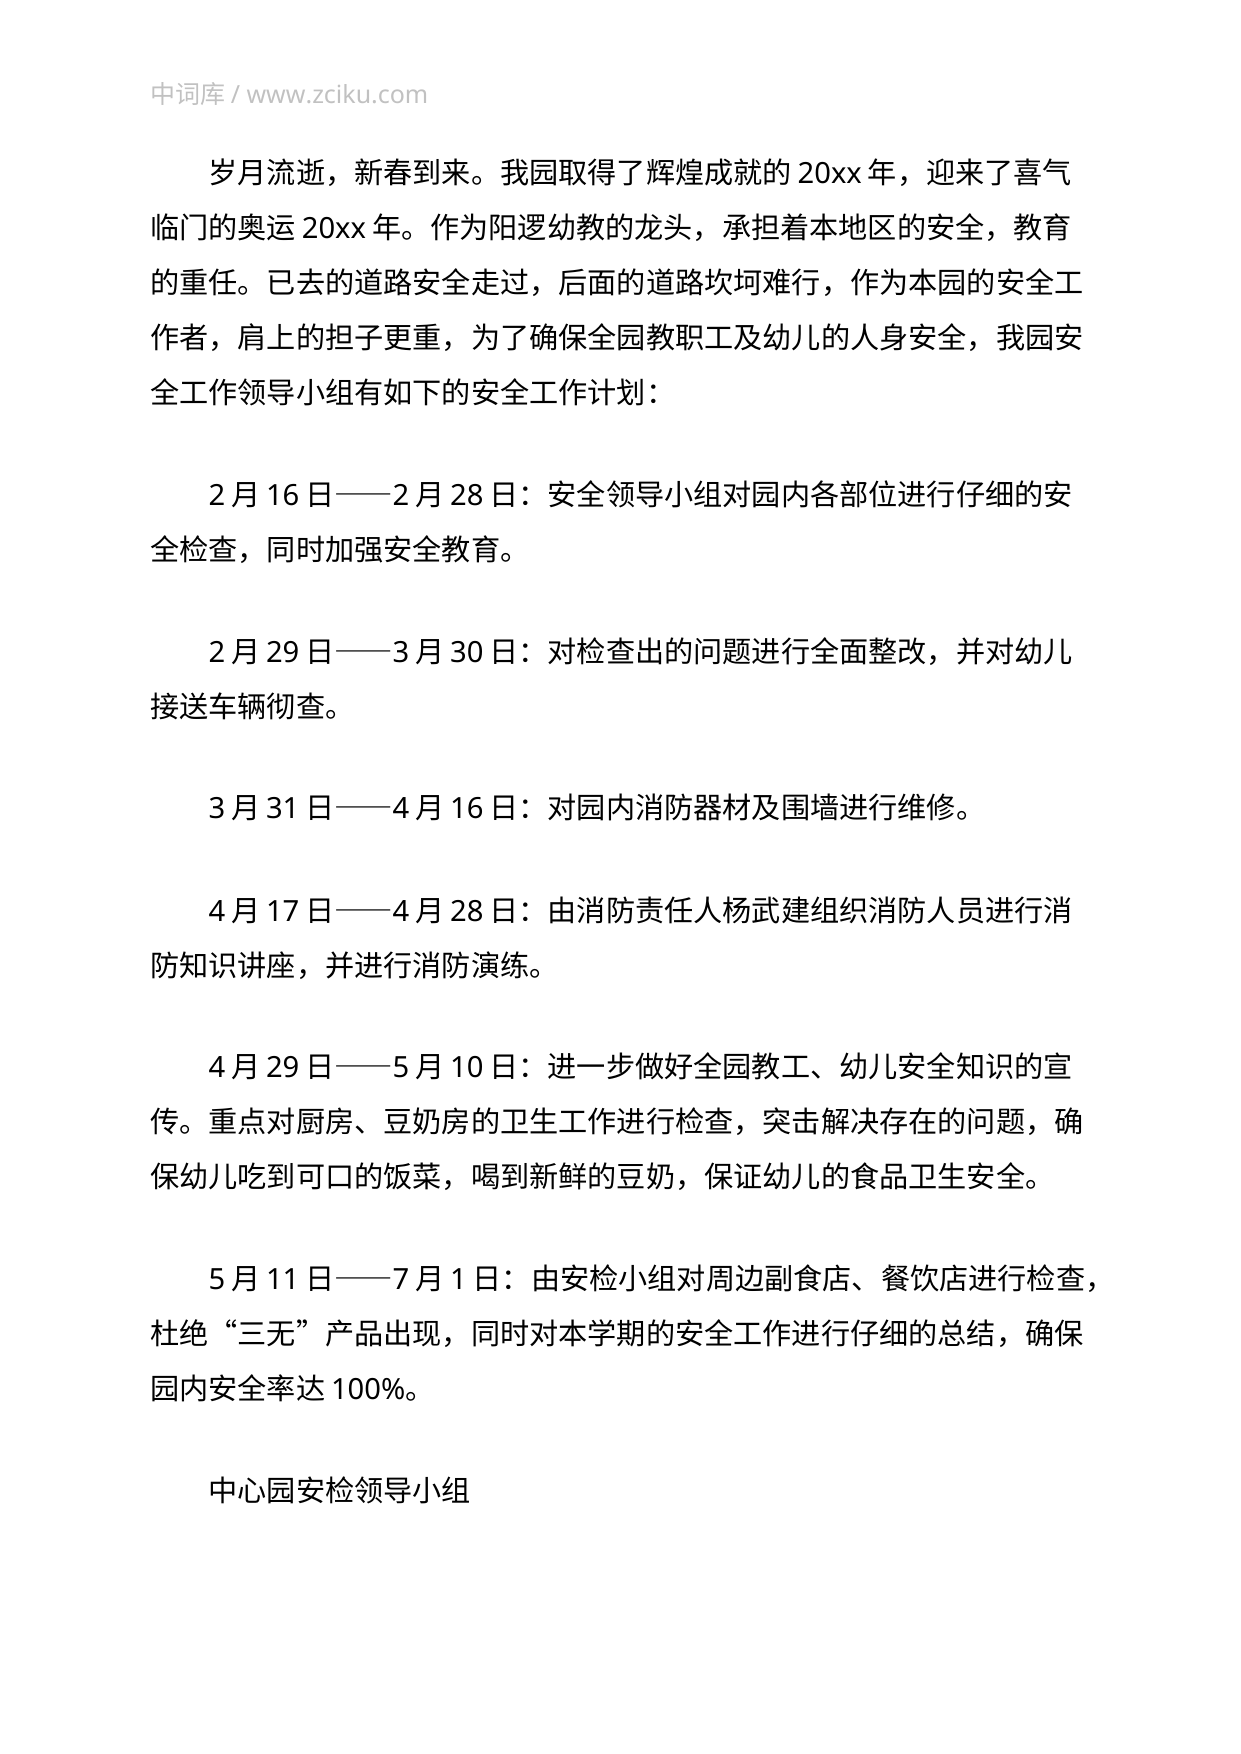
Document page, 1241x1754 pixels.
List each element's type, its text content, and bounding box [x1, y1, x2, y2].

text 4月17日――4月28日：由消防责任人杨武建组织消防人员进行消防知识讲座，并进行消防演练。 [150, 887, 1090, 984]
text 2月29日――3月30日：对检查出的问题进行全面整改，并对幼儿接送车辆彻查。 [150, 628, 1090, 726]
text 5月11日――7月1日：由安检小组对周边副食店、餐饮店进行检查，杜绝“三无”产品出现，同时对本学期的安全工作进行仔细的总结，确保园内安全率达100%。 [150, 1256, 1090, 1408]
text 4月29日――5月10日：进一步做好全园教工、幼儿安全知识的宣传。重点对厨房、豆奶房的卫生工作进行检查，突击解决存在的问题，确保幼儿吃到可口的饭菜，喝到新鲜的豆奶，保证幼儿的食品卫生安全。 [150, 1044, 1090, 1196]
text 中心园安检领导小组 [150, 1467, 1090, 1510]
text 2月16日――2月28日：安全领导小组对园内各部位进行仔细的安全检查，同时加强安全教育。 [150, 472, 1090, 569]
text 3月31日――4月16日：对园内消防器材及围墙进行维修。 [150, 785, 1090, 827]
text 岁月流逝，新春到来。我园取得了辉煌成就的20xx年，迎来了喜气临门的奥运20xx年。作为阳逻幼教的龙头，承担着本地区的安全，教育的重任。已去的道路安全走过，后面的道路坎坷难行，作为本园的安全工作者，肩上的担子更重，为了确保全园教职工及幼儿的人身安全，我园安全工作领导小组有如下的安全工作计划： [150, 150, 1090, 412]
